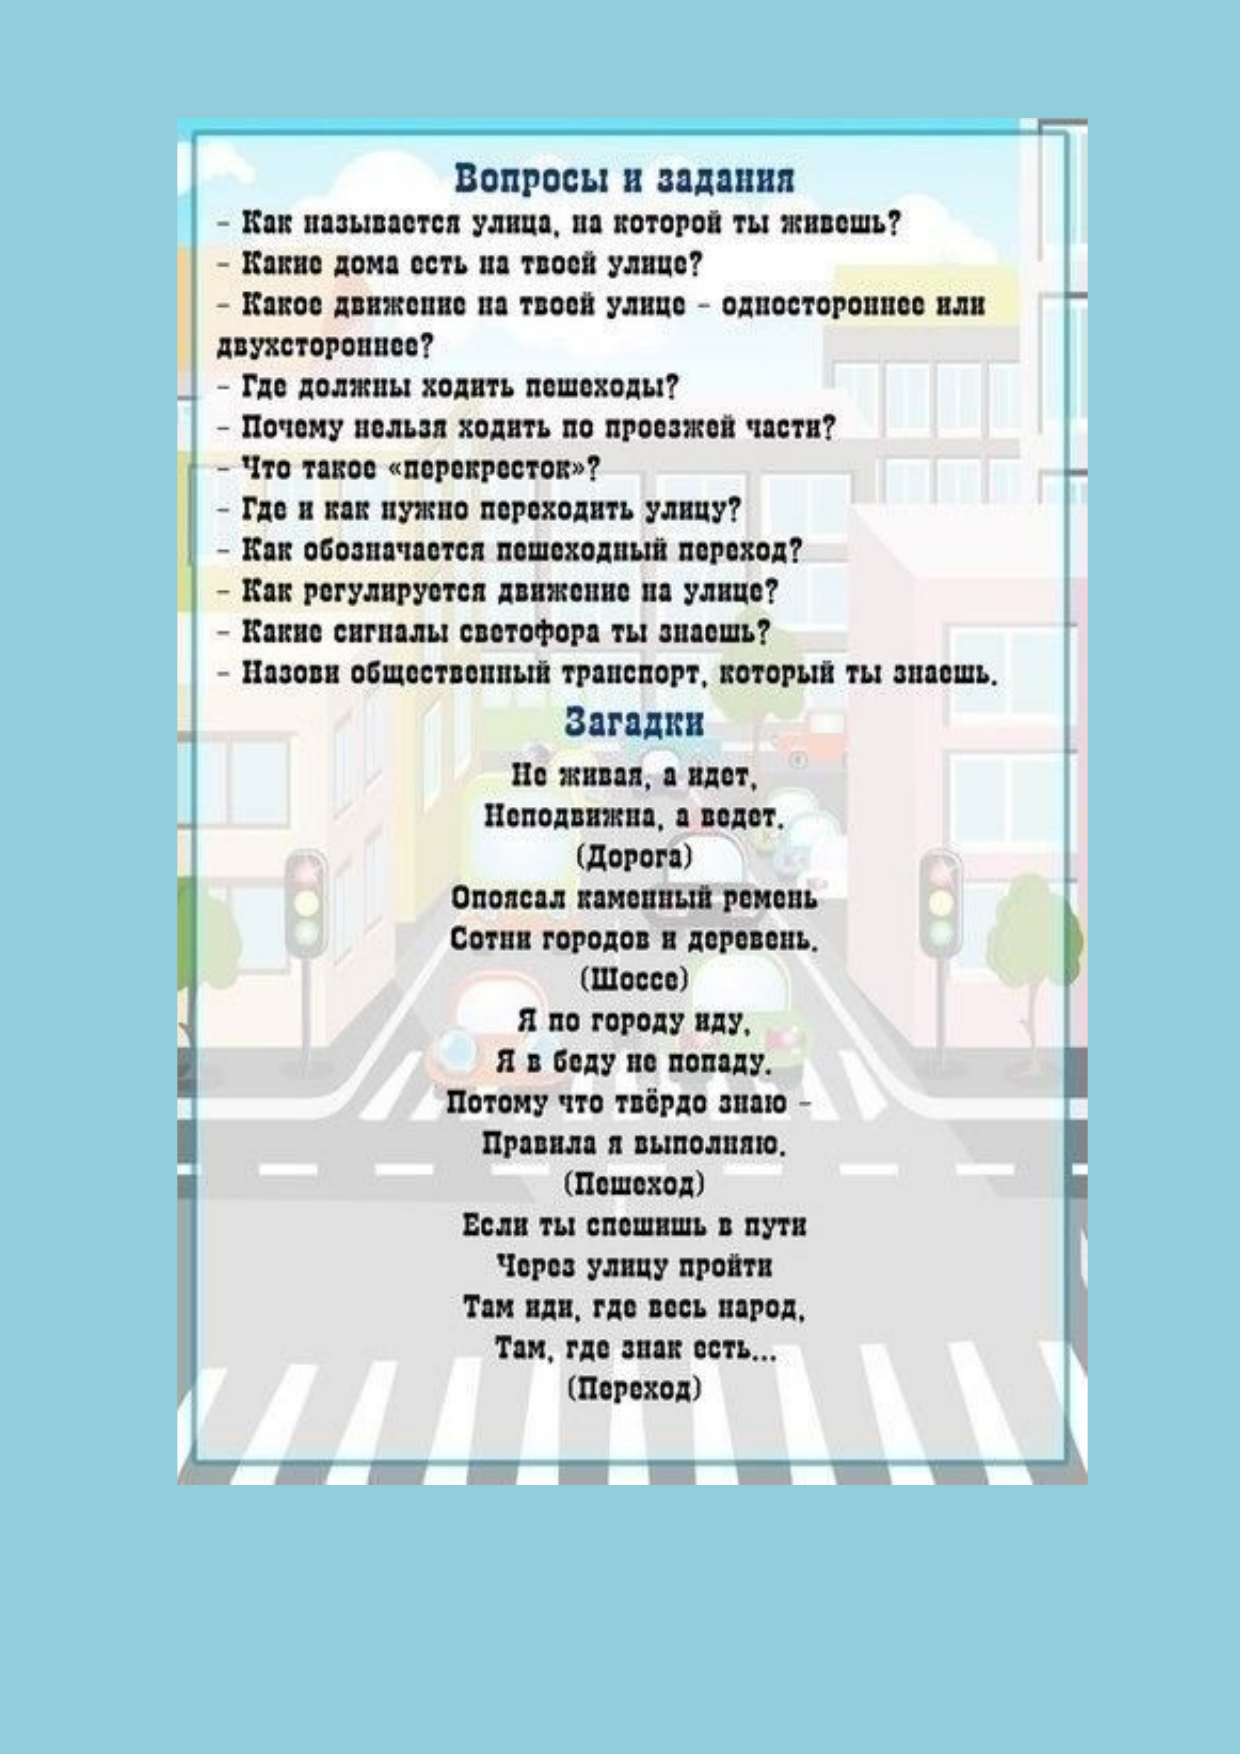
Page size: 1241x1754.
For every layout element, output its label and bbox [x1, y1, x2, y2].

picture [177, 118, 1088, 1485]
